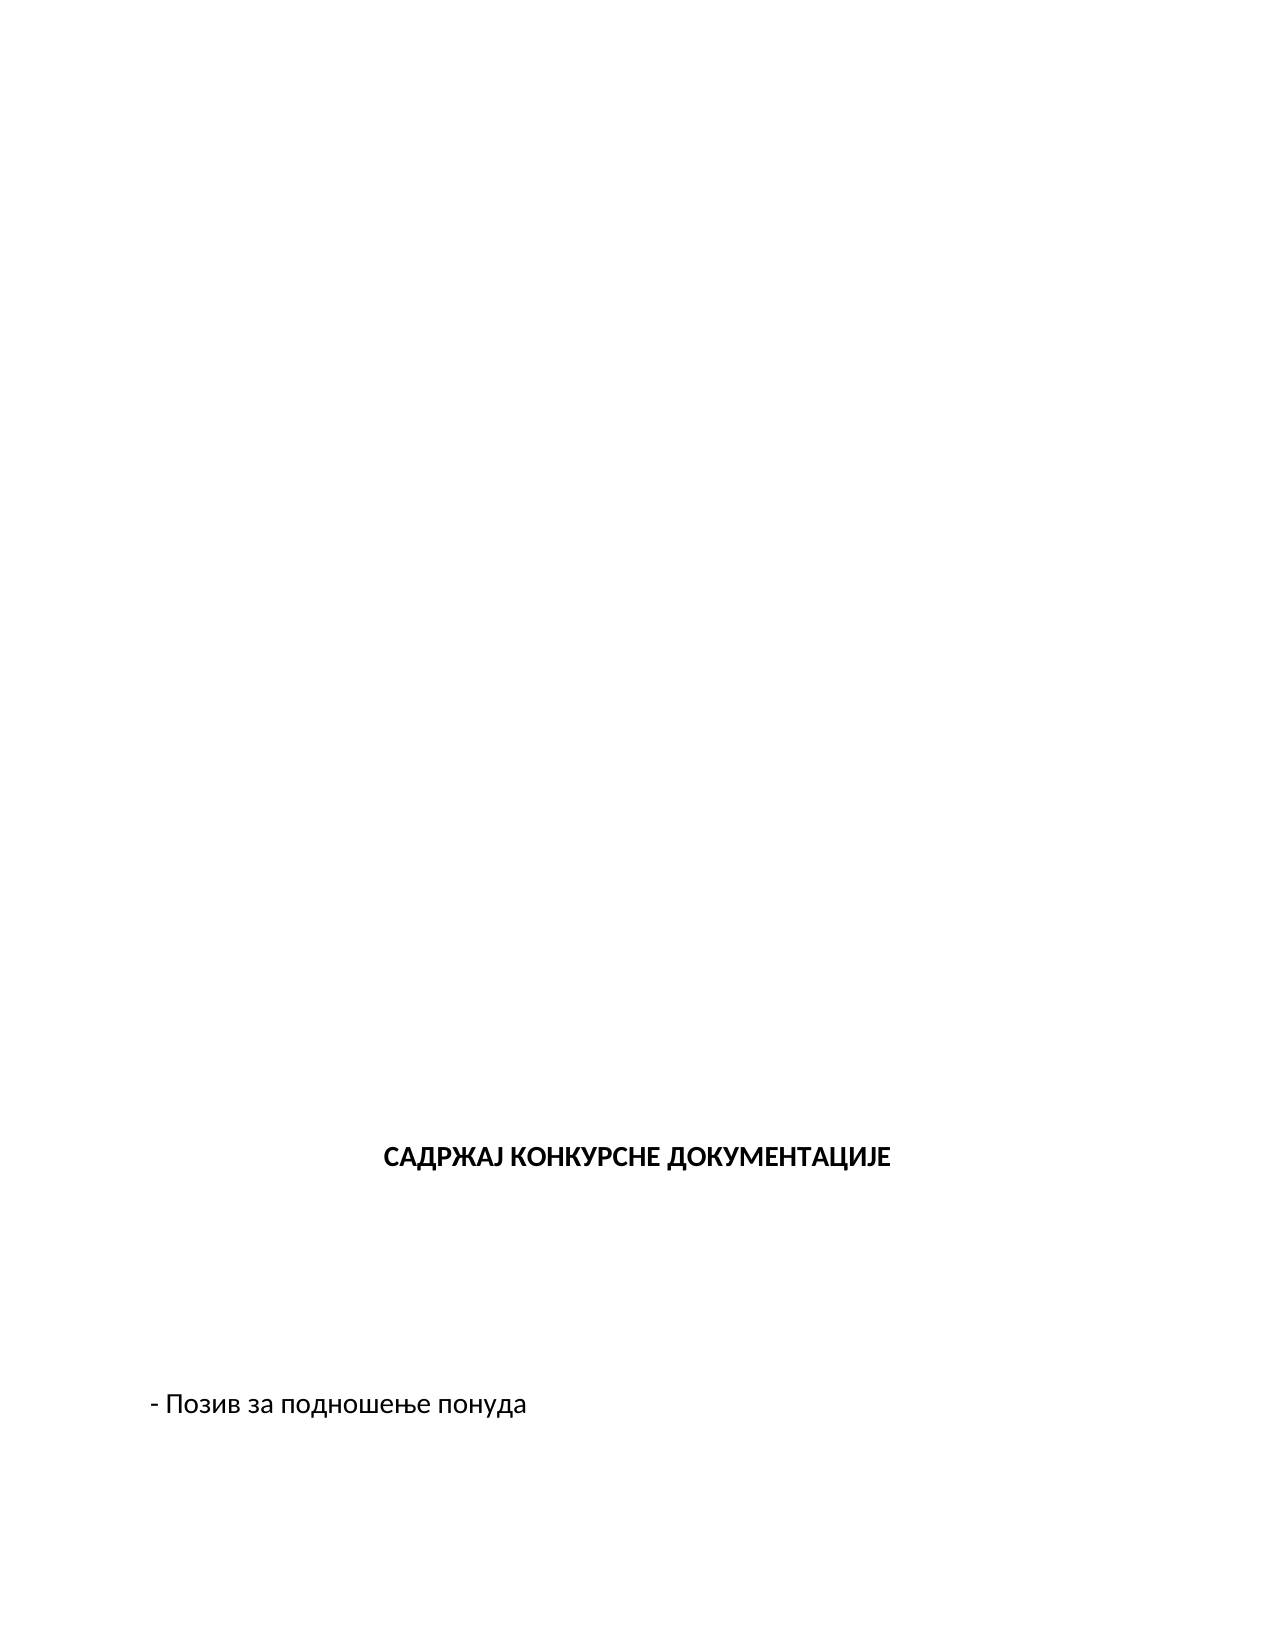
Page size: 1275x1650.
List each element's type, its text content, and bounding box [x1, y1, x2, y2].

text - Позив за подношење понуда [150, 1385, 1125, 1421]
text САДРЖАЈ КОНКУРСНЕ ДОКУМЕНТАЦИЈЕ [150, 1138, 1125, 1174]
